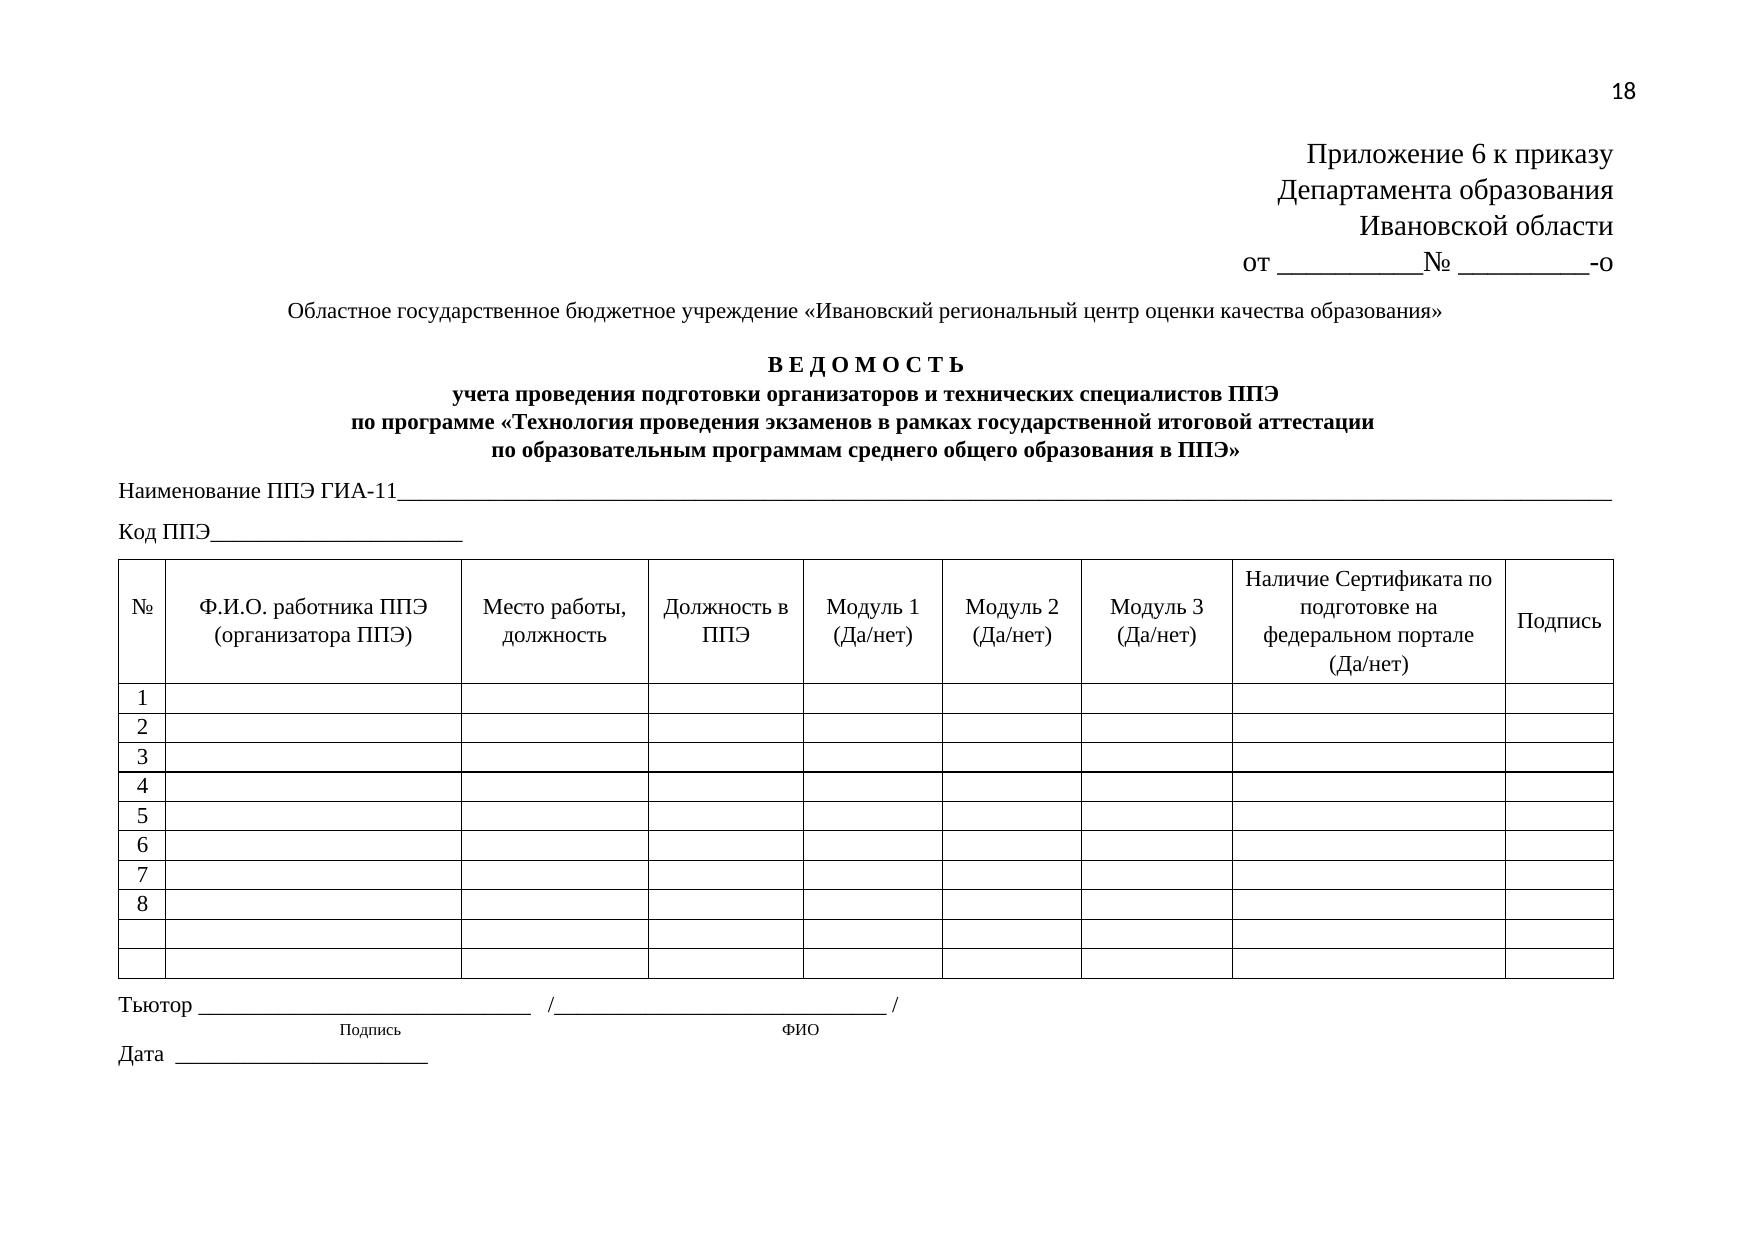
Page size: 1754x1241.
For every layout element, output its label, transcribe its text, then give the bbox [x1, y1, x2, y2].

table_cell Приложение 6 к приказу Департамента образования Ивановской области от __________№ _________-о [107, 136, 1625, 297]
table_cell Областное государственное бюджетное учреждение «Ивановский региональный центр оценки качества образования» В Е Д О М О С Т Ь учета проведения подготовки организаторов и технических специалистов ППЭ по программе «Технология проведения экзаменов в рамках государственной итоговой аттестации по образовательным программам среднего общего образования в ППЭ» Наименование ППЭ ГИА-11__________________________________________________________________________________________________________ Код ППЭ______________________ Тьютор _____________________________ /_____________________________ / Подпись ФИО Дата ______________________ [107, 297, 1625, 1069]
